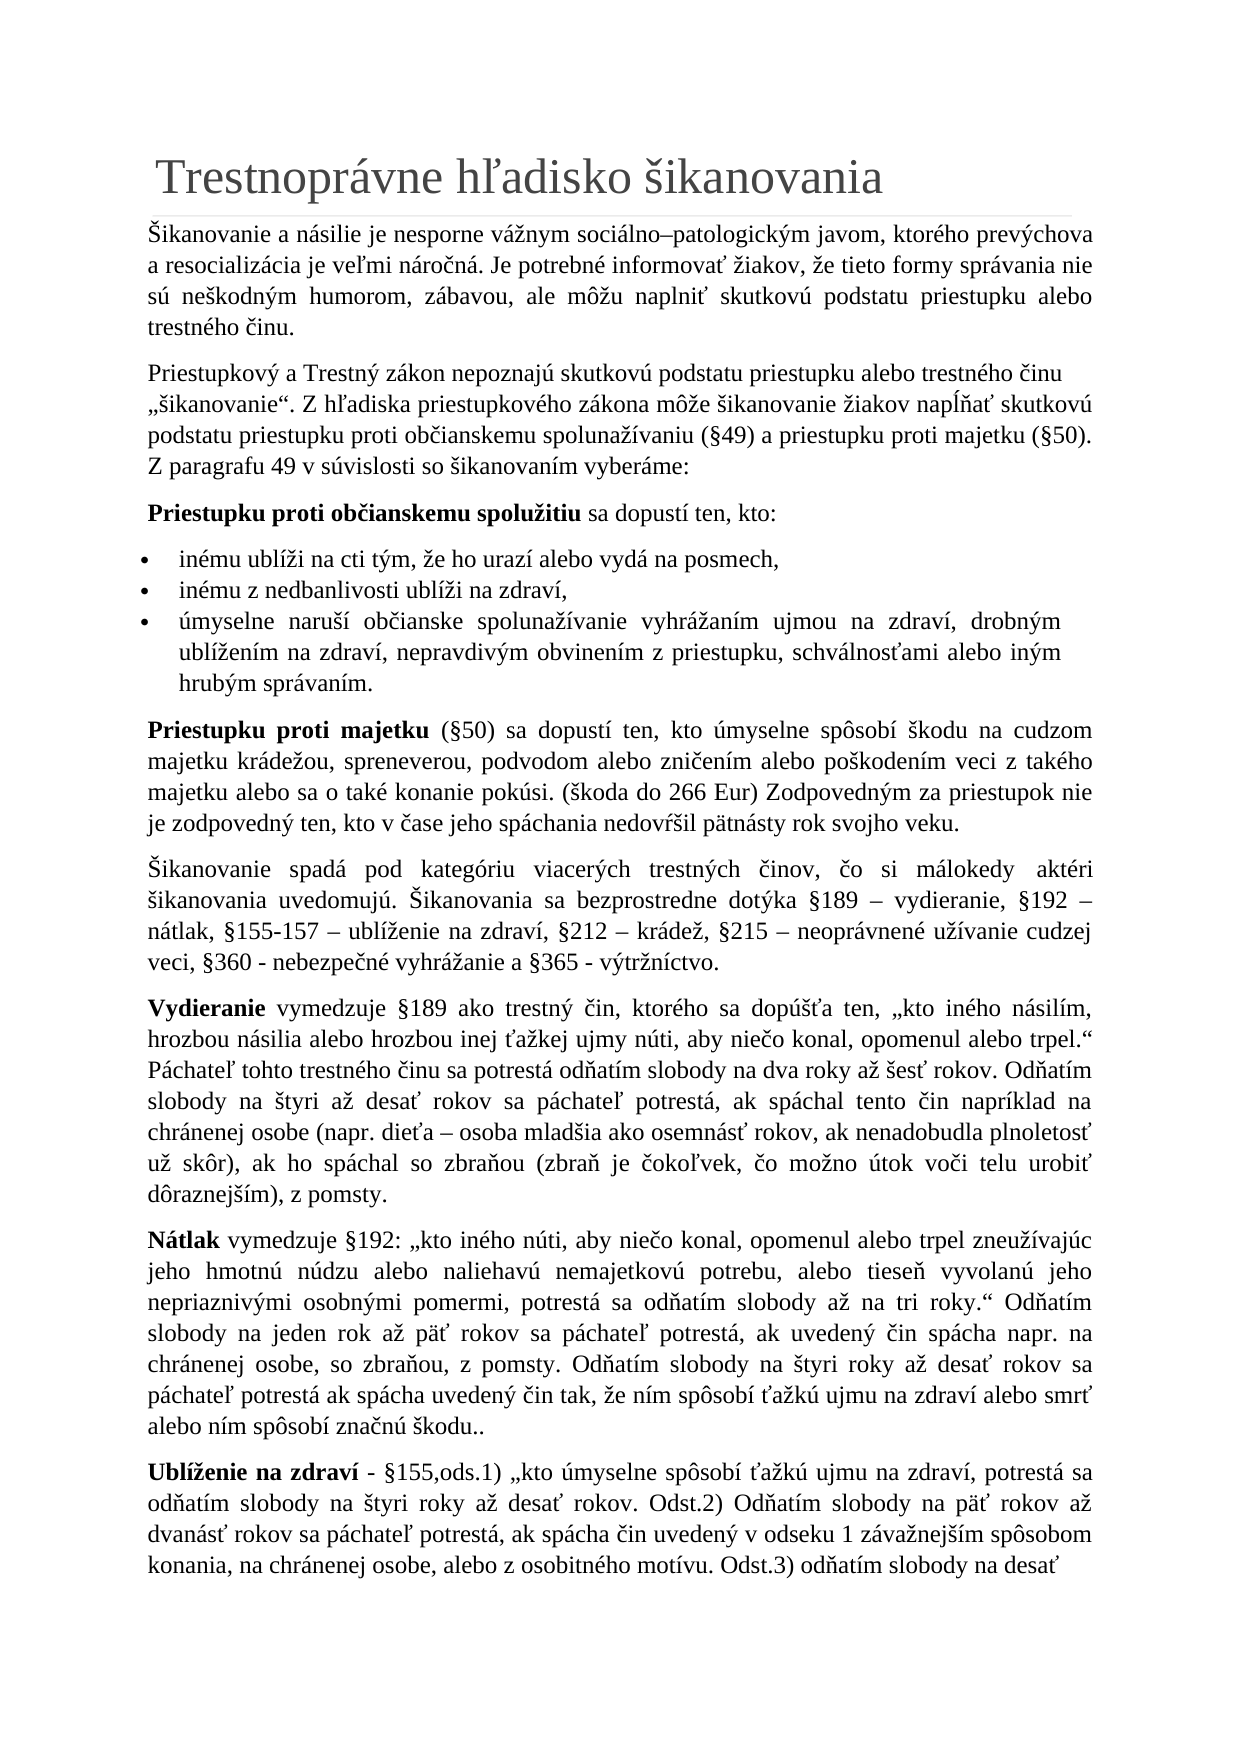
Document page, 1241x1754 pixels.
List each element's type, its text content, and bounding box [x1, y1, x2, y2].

text Nátlak vymedzuje §192: „kto iného núti, aby niečo konal, opomenul alebo trpel zneužívajúc jeho hmotnú núdzu alebo naliehavú nemajetkovú potrebu, alebo tieseň vyvolanú jeho nepriaznivými osobnými pomermi, potrestá sa odňatím slobody až na tri roky.“ Odňatím slobody na jeden rok až päť rokov sa páchateľ potrestá, ak uvedený čin spácha napr. na chránenej osobe, so zbraňou, z pomsty. Odňatím slobody na štyri roky až desať rokov sa páchateľ potrestá ak spácha uvedený čin tak, že ním spôsobí ťažkú ujmu na zdraví alebo smrť alebo ním spôsobí značnú škodu.. [147, 1225, 1093, 1440]
text Ublíženie na zdraví - §155,ods.1) „kto úmyselne spôsobí ťažkú ujmu na zdraví, potrestá sa odňatím slobody na štyri roky až desať rokov. Odst.2) Odňatím slobody na päť rokov až dvanásť rokov sa páchateľ potrestá, ak spácha čin uvedený v odseku 1 závažnejším spôsobom konania, na chránenej osobe, alebo z osobitného motívu. Odst.3) odňatím slobody na desať [147, 1457, 1093, 1579]
text Priestupku proti občianskemu spolužitiu sa dopustí ten, kto: [147, 498, 1105, 527]
list inému ublíži na cti tým, že ho urazí alebo vydá na posmech, [141, 544, 1105, 573]
text „šikanovanie“. Z hľadiska priestupkového zákona môže šikanovanie žiakov napĺňať skutkovú podstatu priestupku proti občianskemu spolunažívaniu (§49) a priestupku proti majetku (§50). Z paragrafu 49 v súvislosti so šikanovaním vyberáme: [147, 389, 1093, 480]
text Priestupkový a Trestný zákon nepoznajú skutkovú podstatu priestupku alebo trestného činu [147, 358, 1105, 387]
text Šikanovanie a násilie je nesporne vážnym sociálno–patologickým javom, ktorého prevýchova a resocializácia je veľmi náročná. Je potrebné informovať žiakov, že tieto formy správania nie sú neškodným humorom, zábavou, ale môžu naplniť skutkovú podstatu priestupku alebo trestného činu. [147, 219, 1093, 341]
text Priestupku proti majetku (§50) sa dopustí ten, kto úmyselne spôsobí škodu na cudzom majetku krádežou, spreneverou, podvodom alebo zničením alebo poškodením veci z takého majetku alebo sa o také konanie pokúsi. (škoda do 266 Eur) Zodpovedným za priestupok nie je zodpovedný ten, kto v čase jeho spáchania nedovŕšil pätnásty rok svojho veku. [147, 715, 1093, 837]
text Vydieranie vymedzuje §189 ako trestný čin, ktorého sa dopúšťa ten, „kto iného násilím, hrozbou násilia alebo hrozbou inej ťažkej ujmy núti, aby niečo konal, opomenul alebo trpel.“ Páchateľ tohto trestného činu sa potrestá odňatím slobody na dva roky až šesť rokov. Odňatím slobody na štyri až desať rokov sa páchateľ potrestá, ak spáchal tento čin napríklad na chránenej osobe (napr. dieťa – osoba mladšia ako osemnásť rokov, ak nenadobudla plnoletosť už skôr), ak ho spáchal so zbraňou (zbraň je čokoľvek, čo možno útok voči telu urobiť dôraznejším), z pomsty. [147, 993, 1093, 1208]
list inému z nedbanlivosti ublíži na zdraví, [141, 575, 1105, 603]
text Trestnoprávne hľadisko šikanovania [155, 147, 1105, 205]
list úmyselne naruší občianske spolunažívanie vyhrážaním ujmou na zdraví, drobným ublížením na zdraví, nepravdivým obvinením z priestupku, schválnosťami alebo iným hrubým správaním. [141, 606, 1062, 697]
text Šikanovanie spadá pod kategóriu viacerých trestných činov, čo si málokedy aktéri šikanovania uvedomujú. Šikanovania sa bezprostredne dotýka §189 – vydieranie, §192 – nátlak, §155-157 – ublíženie na zdraví, §212 – krádež, §215 – neoprávnené užívanie cudzej veci, §360 - nebezpečné vyhrážanie a §365 - výtržníctvo. [147, 854, 1093, 976]
